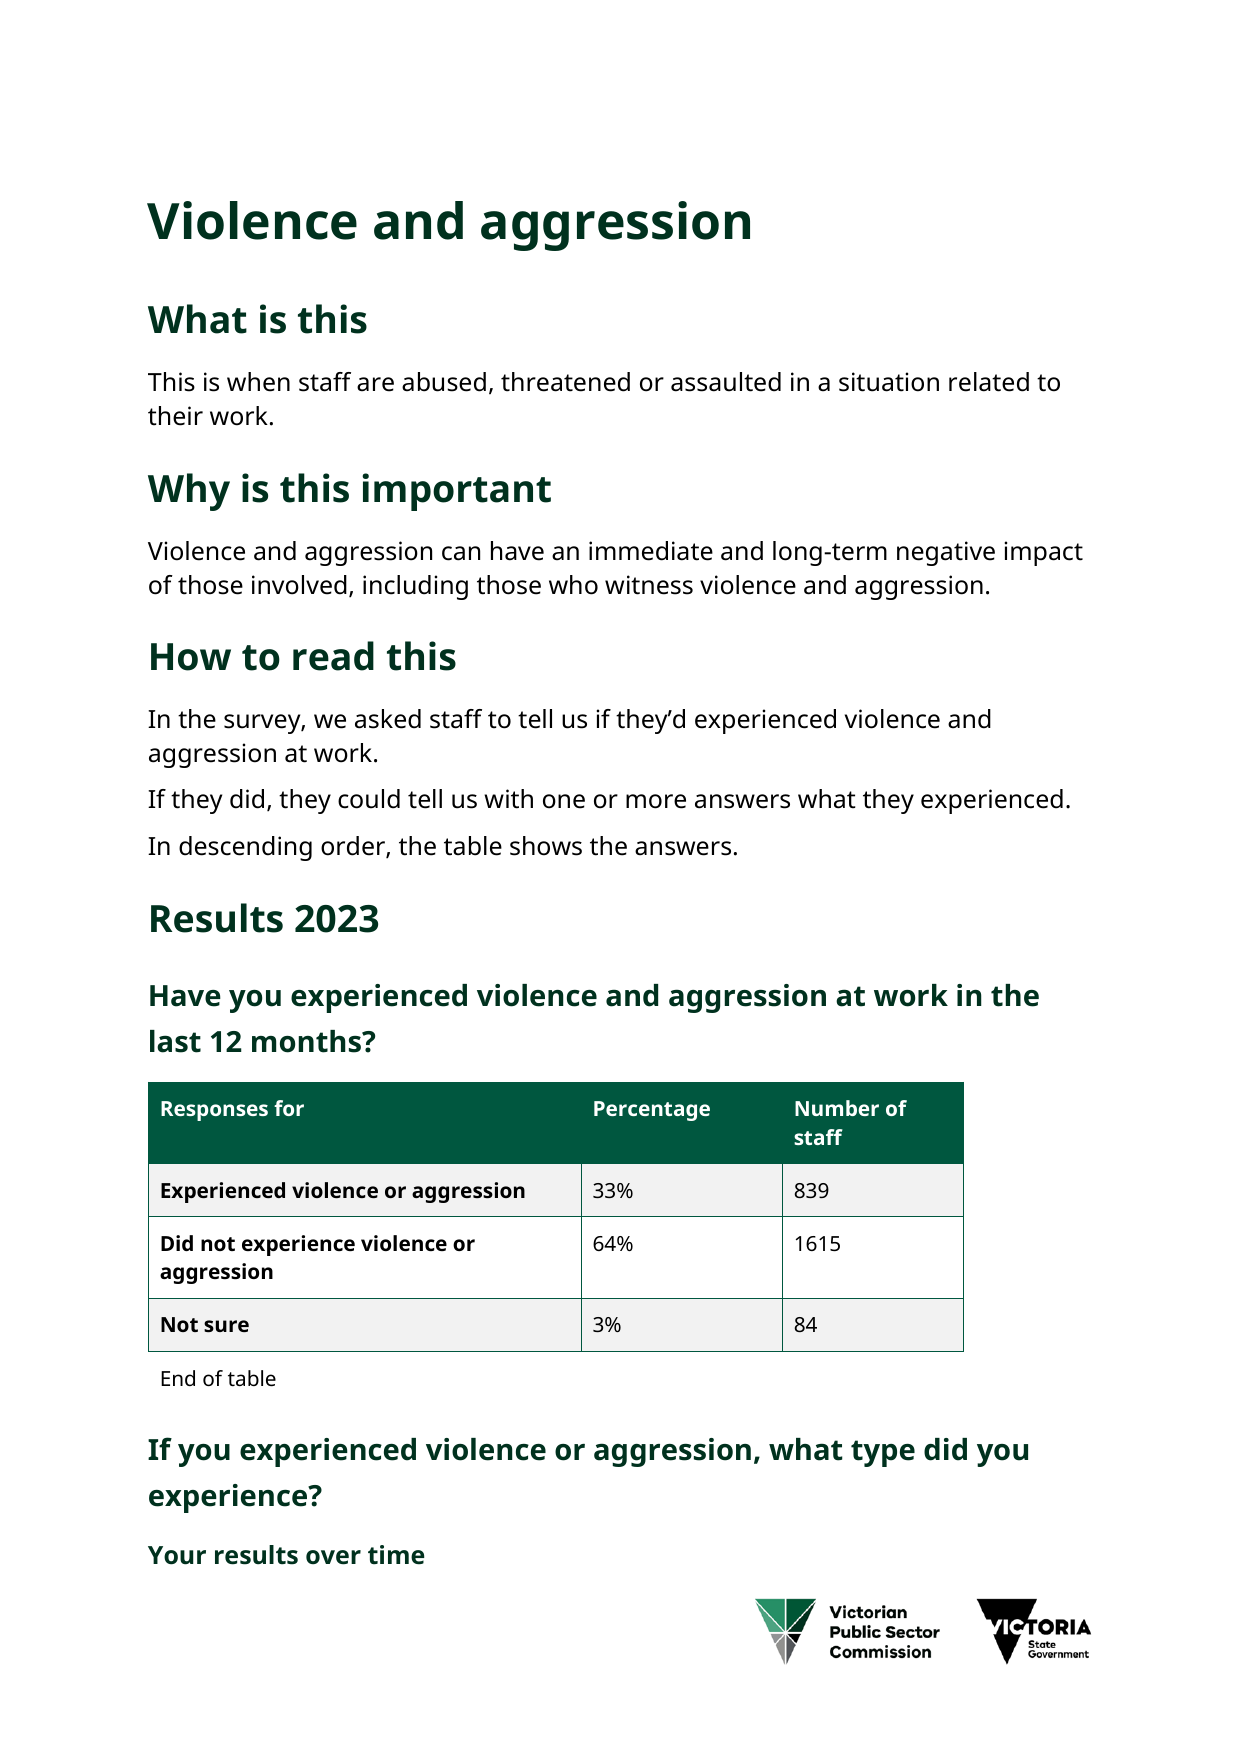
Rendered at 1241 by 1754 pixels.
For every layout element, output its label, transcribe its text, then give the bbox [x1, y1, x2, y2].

text If they did, they could tell us with one or more answers what they experienced. [148, 782, 1092, 816]
text In the survey, we asked staff to tell us if they’d experienced violence and aggression at work. [148, 702, 1092, 770]
text Violence and aggression can have an immediate and long-term negative impact of those involved, including those who witness violence and aggression. [148, 533, 1092, 601]
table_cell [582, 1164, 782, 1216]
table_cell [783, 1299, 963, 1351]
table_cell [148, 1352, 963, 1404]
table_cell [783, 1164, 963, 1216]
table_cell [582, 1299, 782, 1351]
subtitle Your results over time [148, 1537, 1092, 1571]
subtitle How to read this [148, 631, 1092, 682]
subtitle Violence and aggression [148, 186, 1092, 254]
subtitle Results 2023 [148, 892, 1092, 943]
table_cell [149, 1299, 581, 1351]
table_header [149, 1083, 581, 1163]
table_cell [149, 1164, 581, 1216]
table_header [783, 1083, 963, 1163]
subtitle Why is this important [148, 462, 1092, 513]
picture [754, 1598, 1093, 1666]
subtitle What is this [148, 294, 1092, 345]
text This is when staff are abused, threatened or assaulted in a situation related to their work. [148, 365, 1092, 433]
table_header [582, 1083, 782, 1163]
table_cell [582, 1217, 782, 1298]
subtitle If you experienced violence or aggression, what type did you experience? [148, 1429, 1092, 1515]
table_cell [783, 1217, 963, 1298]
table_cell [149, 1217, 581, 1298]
text In descending order, the table shows the answers. [148, 829, 1092, 863]
subtitle Have you experienced violence and aggression at work in the last 12 months? [148, 976, 1092, 1061]
